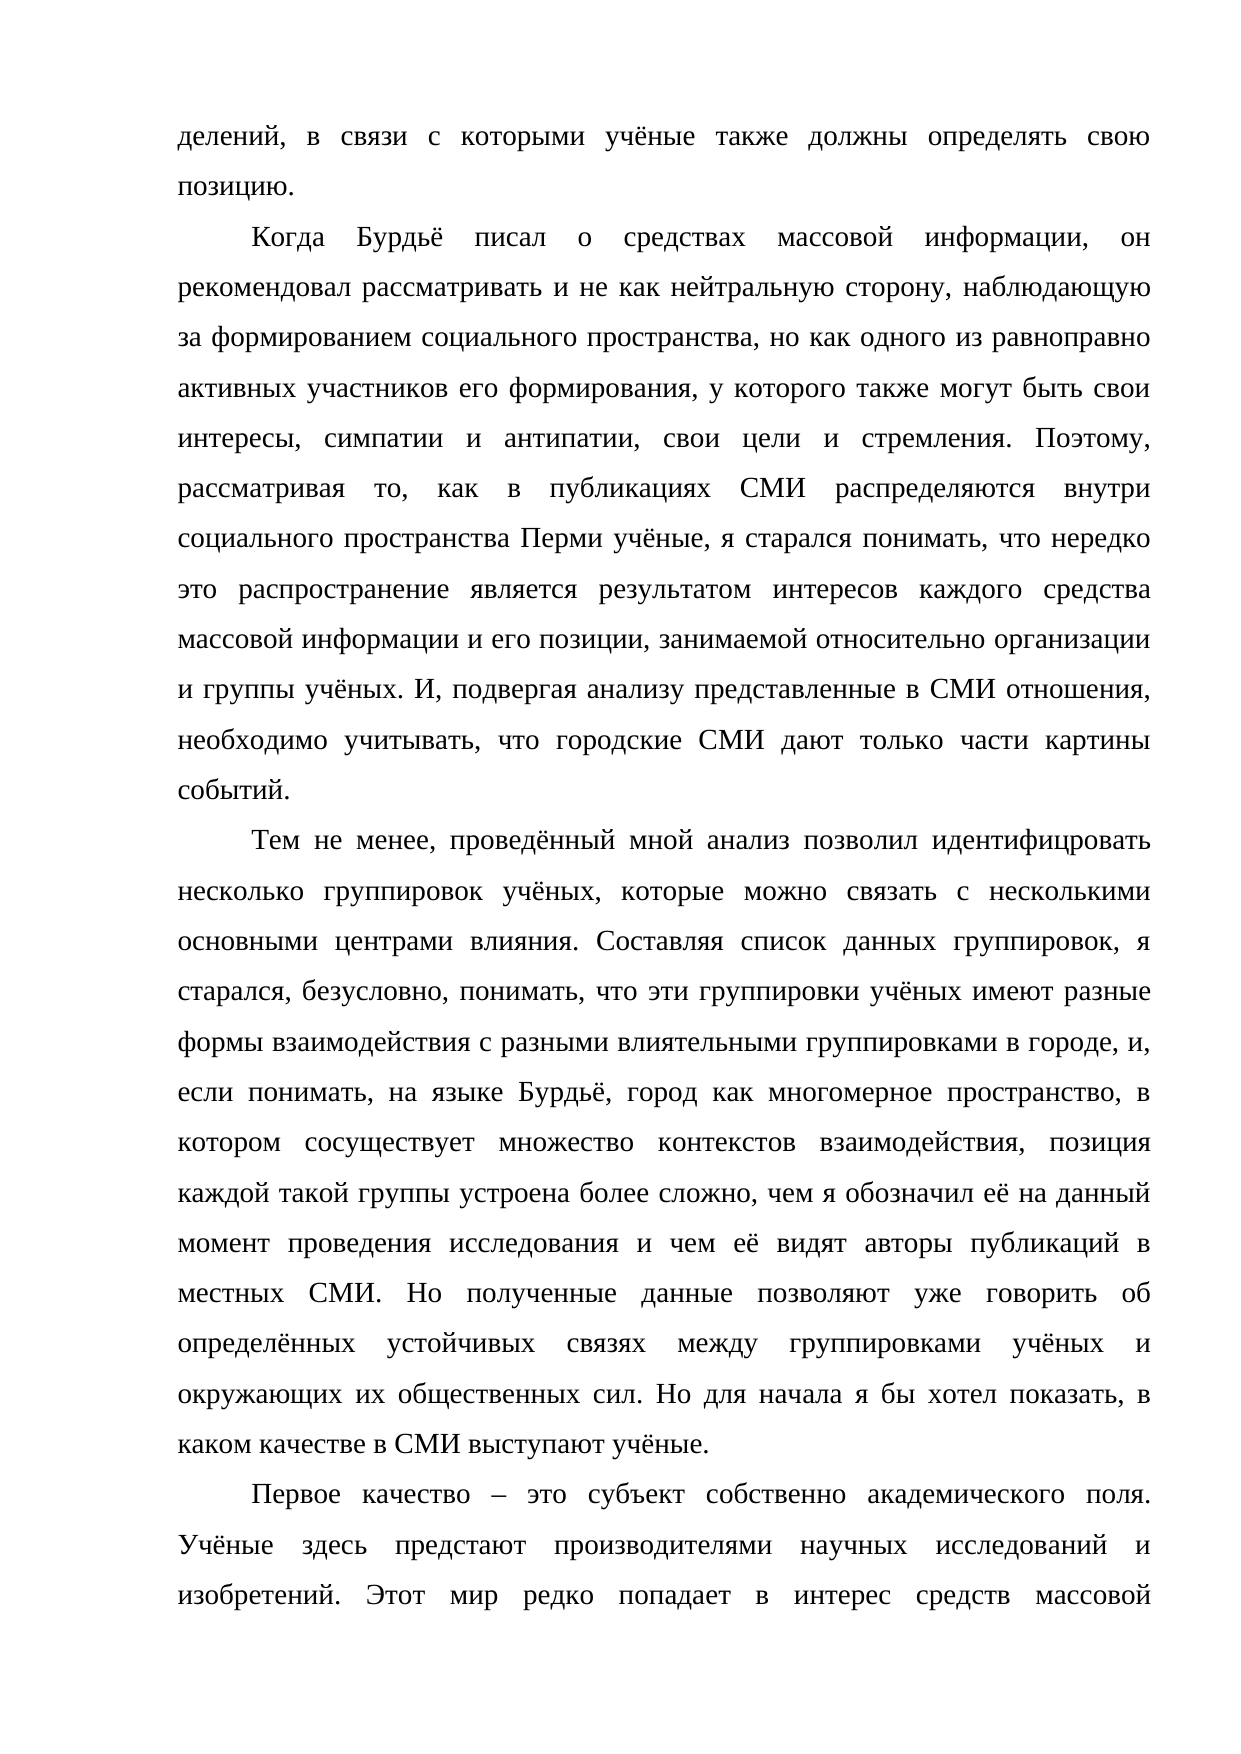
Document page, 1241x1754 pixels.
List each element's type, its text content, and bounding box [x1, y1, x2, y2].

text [177, 1477, 1152, 1611]
text Тем не менее, проведённый мной анализ позволил идентифицровать несколько группировок учёных, которые можно связать с несколькими основными центрами влияния. Составляя список данных группировок, я старался, безусловно, понимать, что эти группировки учёных имеют разные формы взаимодействия с разными влиятельными группировками в городе, и, если понимать, на языке Бурдьё, город как многомерное пространство, в котором сосуществует множество контекстов взаимодействия, позиция каждой такой группы устроена более сложно, чем я обозначил её на данный момент проведения исследования и чем её видят авторы публикаций в местных СМИ. Но полученные данные позволяют уже говорить об определённых устойчивых связях между группировками учёных и окружающих их общественных сил. Но для начала я бы хотел показать, в каком качестве в СМИ выступают учёные. [177, 822, 1152, 1460]
text Когда Бурдьё писал о средствах массовой информации, он рекомендовал рассматривать и не как нейтральную сторону, наблюдающую за формированием социального пространства, но как одного из равноправно активных участников его формирования, у которого также могут быть свои интересы, симпатии и антипатии, свои цели и стремления. Поэтому, рассматривая то, как в публикациях СМИ распределяются внутри социального пространства Перми учёные, я старался понимать, что нередко это распространение является результатом интересов каждого средства массовой информации и его позиции, занимаемой относительно организации и группы учёных. И, подвергая анализу представленные в СМИ отношения, необходимо учитывать, что городские СМИ дают только части картины событий. [177, 219, 1152, 806]
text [177, 118, 1152, 202]
